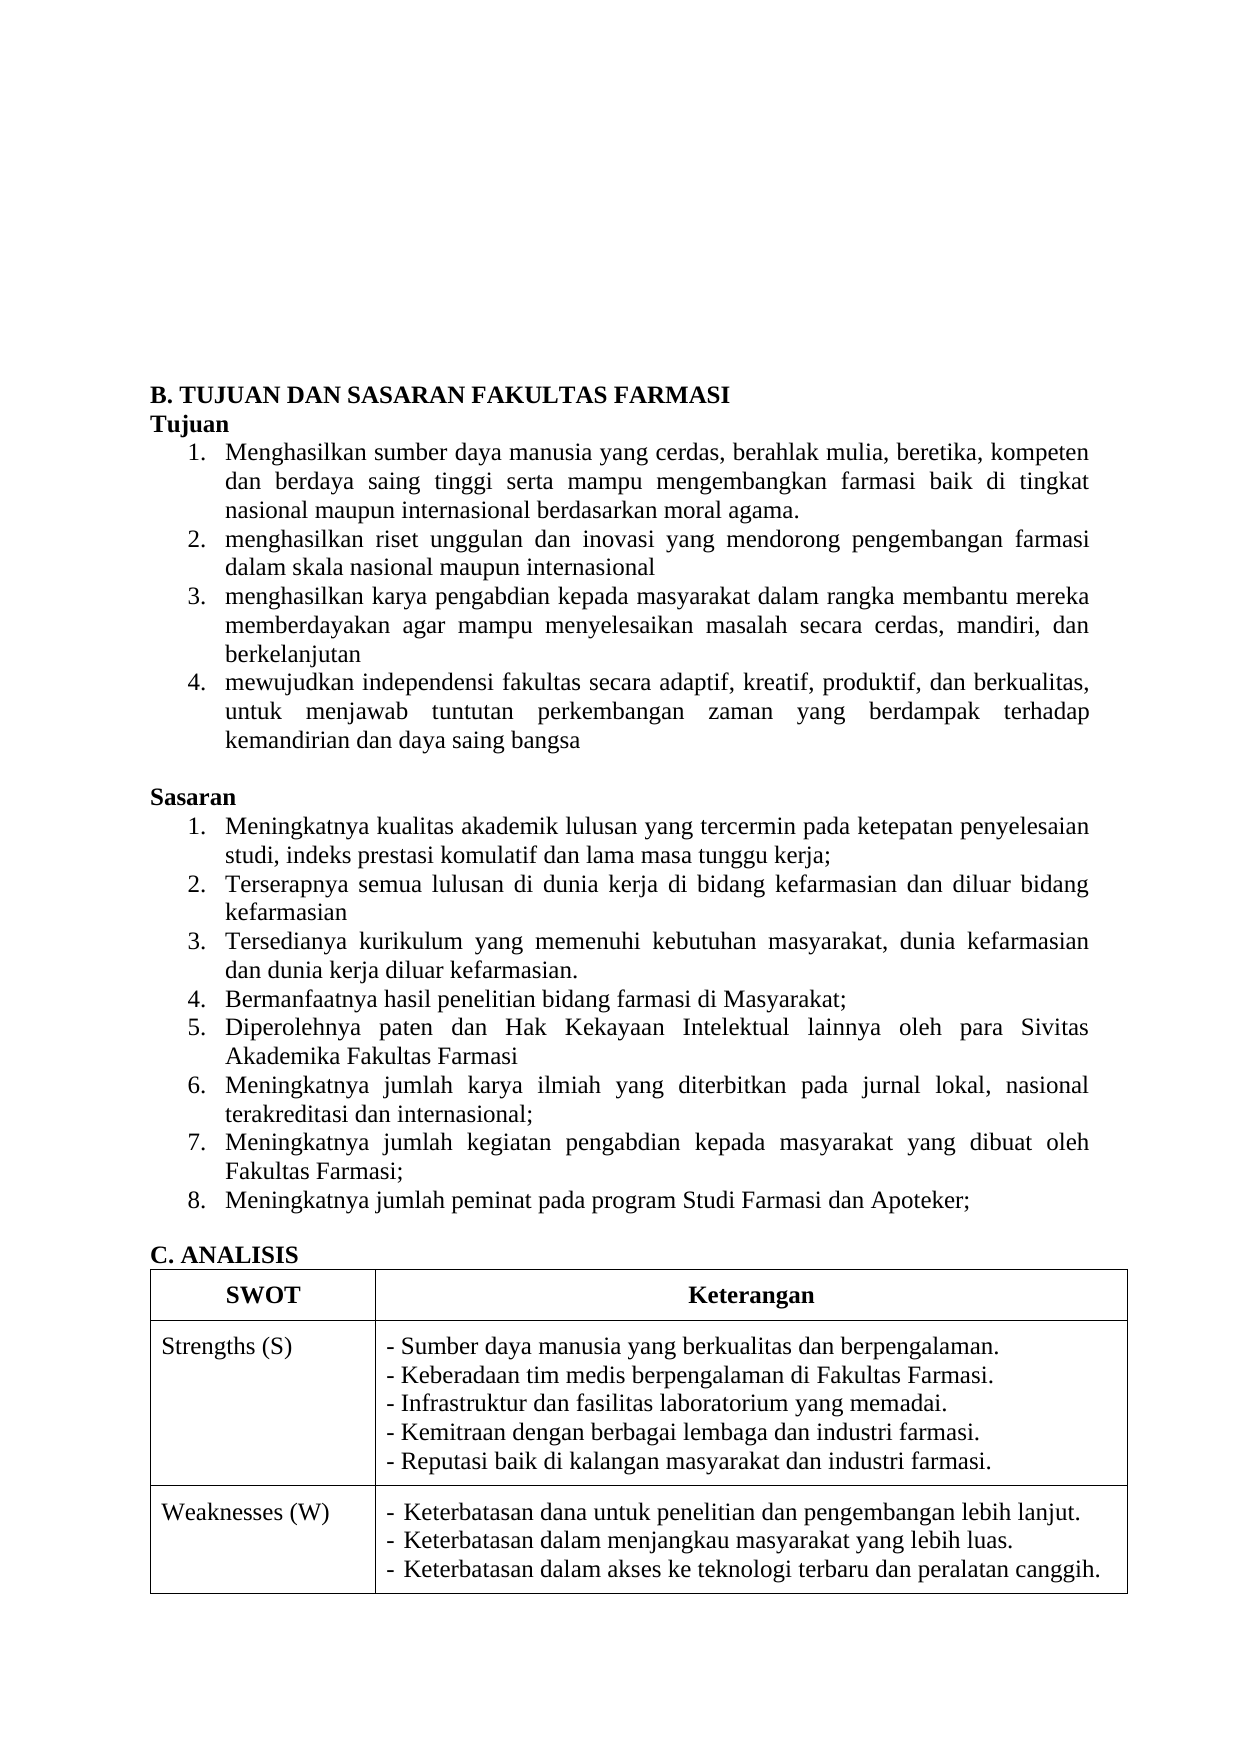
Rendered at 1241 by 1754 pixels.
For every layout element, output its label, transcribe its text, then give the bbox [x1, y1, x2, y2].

table_header SWOT [151, 1270, 375, 1319]
subtitle C. ANALISIS [150, 1240, 1090, 1269]
list Menghasilkan sumber daya manusia yang cerdas, berahlak mulia, beretika, kompeten dan berdaya saing tinggi serta mampu mengembangkan farmasi baik di tingkat nasional maupun internasional berdasarkan moral agama. [187, 437, 1090, 524]
list Meningkatnya jumlah karya ilmiah yang diterbitkan pada jurnal lokal, nasional terakreditasi dan internasional; [187, 1070, 1090, 1127]
list Meningkatnya jumlah kegiatan pengabdian kepada masyarakat yang dibuat oleh Fakultas Farmasi; [187, 1127, 1090, 1185]
table_cell Keterbatasan dana untuk penelitian dan pengembangan lebih lanjut. Keterbatasan dalam menjangkau masyarakat yang lebih luas. Keterbatasan dalam akses ke teknologi terbaru dan peralatan canggih. [376, 1486, 1127, 1593]
list Tersedianya kurikulum yang memenuhi kebutuhan masyarakat, dunia kefarmasian dan dunia kerja diluar kefarmasian. [187, 926, 1090, 984]
table_cell Weaknesses (W) [151, 1486, 375, 1593]
list Meningkatnya kualitas akademik lulusan yang tercermin pada ketepatan penyelesaian studi, indeks prestasi komulatif dan lama masa tunggu kerja; [187, 811, 1090, 869]
list Bermanfaatnya hasil penelitian bidang farmasi di Masyarakat; [187, 984, 1090, 1012]
list menghasilkan karya pengabdian kepada masyarakat dalam rangka membantu mereka memberdayakan agar mampu menyelesaikan masalah secara cerdas, mandiri, dan berkelanjutan [187, 581, 1090, 667]
list menghasilkan riset unggulan dan inovasi yang mendorong pengembangan farmasi dalam skala nasional maupun internasional [187, 524, 1090, 581]
text B. TUJUAN DAN SASARAN FAKULTAS FARMASI [150, 380, 1090, 409]
text Tujuan [150, 409, 1090, 437]
table_cell Strengths (S) [151, 1321, 375, 1485]
text Sasaran [150, 782, 1090, 811]
table_header Keterangan [376, 1270, 1127, 1319]
list Terserapnya semua lulusan di dunia kerja di bidang kefarmasian dan diluar bidang kefarmasian [187, 869, 1090, 926]
list Meningkatnya jumlah peminat pada program Studi Farmasi dan Apoteker; [187, 1185, 1090, 1214]
list mewujudkan independensi fakultas secara adaptif, kreatif, produktif, dan berkualitas, untuk menjawab tuntutan perkembangan zaman yang berdampak terhadap kemandirian dan daya saing bangsa [187, 667, 1090, 754]
list Diperolehnya paten dan Hak Kekayaan Intelektual lainnya oleh para Sivitas Akademika Fakultas Farmasi [187, 1012, 1090, 1070]
table_cell - Sumber daya manusia yang berkualitas dan berpengalaman. - Keberadaan tim medis berpengalaman di Fakultas Farmasi. - Infrastruktur dan fasilitas laboratorium yang memadai. - Kemitraan dengan berbagai lembaga dan industri farmasi. - Reputasi baik di kalangan masyarakat dan industri farmasi. [376, 1321, 1127, 1485]
